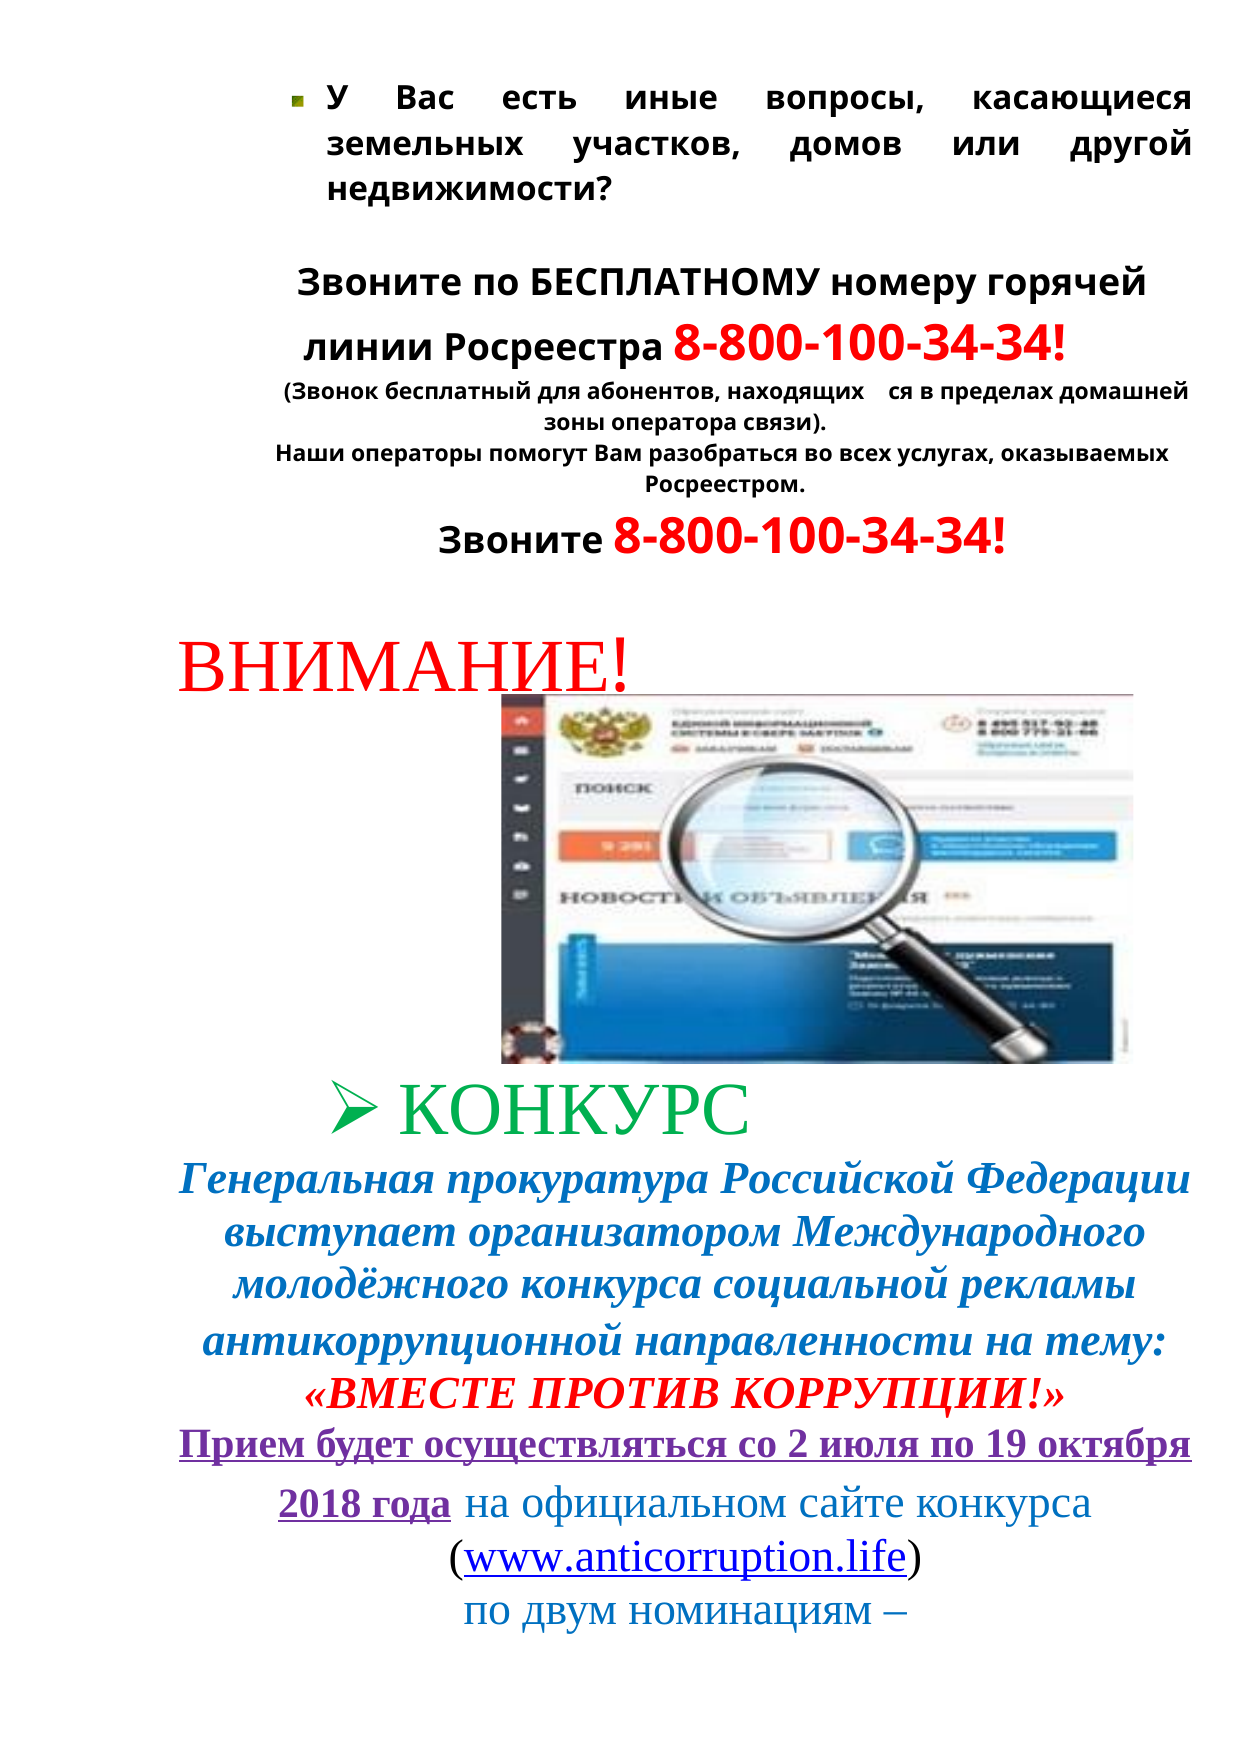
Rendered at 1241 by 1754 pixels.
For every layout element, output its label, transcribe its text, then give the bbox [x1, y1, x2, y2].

text по двум номинациям – [177, 1582, 1193, 1634]
list У Вас есть иные вопросы, касающиеся земельных участков, домов или другой недвижимости? [288, 74, 1193, 210]
text Прием будет осуществляться со 2 июля по 19 октября 2018 года на официальном сайте конкурса (www.anticorruption.life) [177, 1419, 1193, 1582]
list КОНКУРС [325, 1064, 1193, 1150]
text Росреестром. [177, 468, 1193, 500]
text ВНИМАНИЕ! [177, 611, 1193, 713]
picture [501, 713, 1134, 1064]
text Генеральная прокуратура Российской Федерации выступает организатором Международного молодёжного конкурса социальной рекламы антикоррупционной направленности на тему: «ВМЕСТЕ ПРОТИВ КОРРУПЦИИ!» [177, 1150, 1193, 1419]
picture [289, 93, 307, 110]
text (Звонок бесплатный для абонентов, находящих ся в пределах домашней зоны оператора связи). [177, 375, 544, 437]
text (Звонок бесплатный для абонентов, находящих ся в пределах домашней зоны оператора связи). [812, 375, 1193, 437]
text Наши операторы помогут Вам разобраться во всех услугах, оказываемых [177, 437, 1193, 468]
text Звоните 8-800-100-34-34! [177, 500, 1193, 568]
text Звоните по БЕСПЛАТНОМУ номеру горячей линии Росреестра 8-800-100-34-34! [177, 256, 1193, 375]
